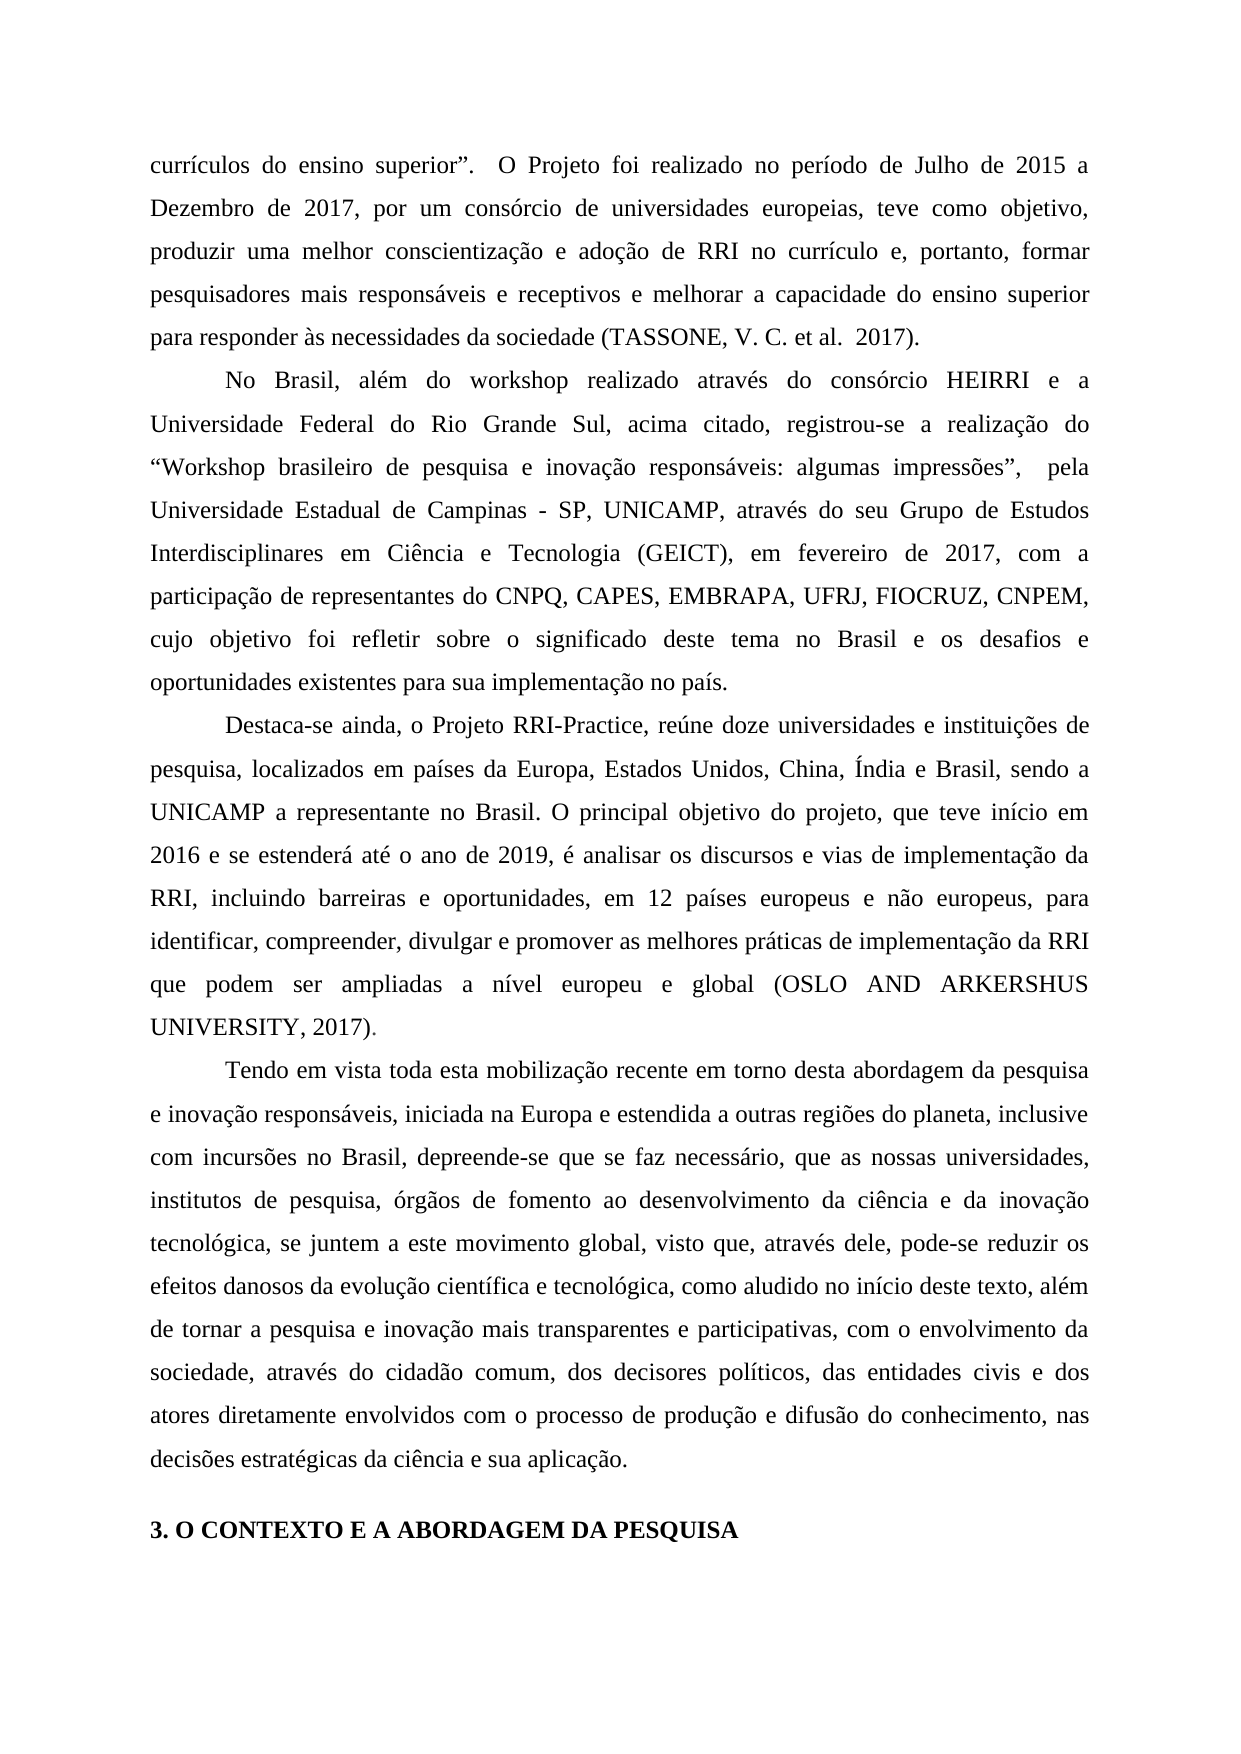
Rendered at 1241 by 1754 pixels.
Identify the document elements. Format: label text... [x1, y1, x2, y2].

text No Brasil, além do workshop realizado através do consórcio HEIRRI e a Universidade Federal do Rio Grande Sul, acima citado, registrou-se a realização do “Workshop brasileiro de pesquisa e inovação responsáveis: algumas impressões”, pela Universidade Estadual de Campinas - SP, UNICAMP, através do seu Grupo de Estudos Interdisciplinares em Ciência e Tecnologia (GEICT), em fevereiro de 2017, com a participação de representantes do CNPQ, CAPES, EMBRAPA, UFRJ, FIOCRUZ, CNPEM, cujo objetivo foi refletir sobre o significado deste tema no Brasil e os desafios e oportunidades existentes para sua implementação no país. [150, 366, 1090, 696]
text 3. O CONTEXTO E A ABORDAGEM DA PESQUISA [150, 1516, 1090, 1544]
text Tendo em vista toda esta mobilização recente em torno desta abordagem da pesquisa e inovação responsáveis, iniciada na Europa e estendida a outras regiões do planeta, inclusive com incursões no Brasil, depreende-se que se faz necessário, que as nossas universidades, institutos de pesquisa, órgãos de fomento ao desenvolvimento da ciência e da inovação tecnológica, se juntem a este movimento global, visto que, através dele, pode-se reduzir os efeitos danosos da evolução científica e tecnológica, como aludido no início deste texto, além de tornar a pesquisa e inovação mais transparentes e participativas, com o envolvimento da sociedade, através do cidadão comum, dos decisores políticos, das entidades civis e dos atores diretamente envolvidos com o processo de produção e difusão do conhecimento, nas decisões estratégicas da ciência e sua aplicação. [150, 1056, 1090, 1472]
text Destaca-se ainda, o Projeto RRI-Practice, reúne doze universidades e instituições de pesquisa, localizados em países da Europa, Estados Unidos, China, Índia e Brasil, sendo a UNICAMP a representante no Brasil. O principal objetivo do projeto, que teve início em 2016 e se estenderá até o ano de 2019, é analisar os discursos e vias de implementação da RRI, incluindo barreiras e oportunidades, em 12 países europeus e não europeus, para identificar, compreender, divulgar e promover as melhores práticas de implementação da RRI que podem ser ampliadas a nível europeu e global (OSLO AND ARKERSHUS UNIVERSITY, 2017). [150, 711, 1090, 1041]
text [150, 150, 1090, 351]
